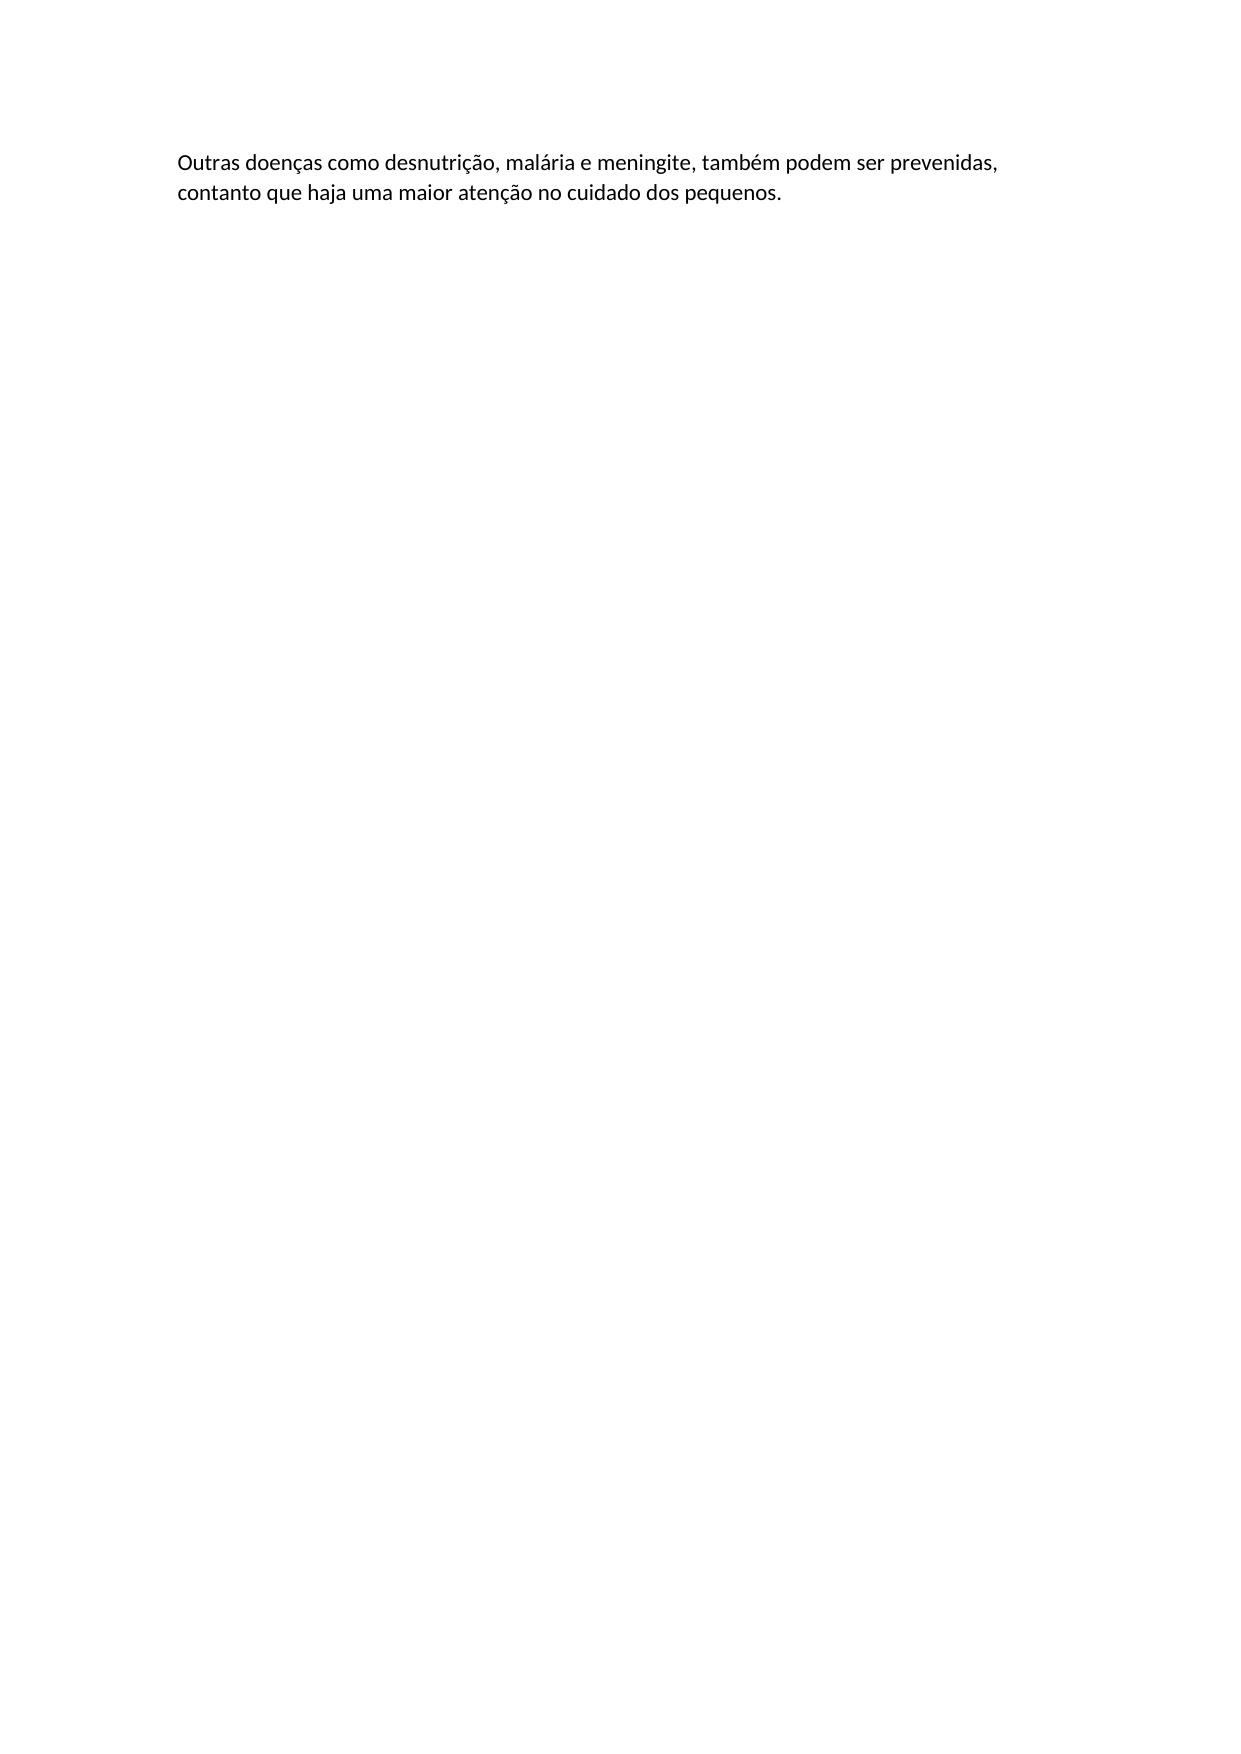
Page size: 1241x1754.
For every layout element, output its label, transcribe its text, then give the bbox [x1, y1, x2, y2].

text Outras doenças como desnutrição, malária e meningite, também podem ser prevenidas, contanto que haja uma maior atenção no cuidado dos pequenos. [177, 148, 1063, 206]
